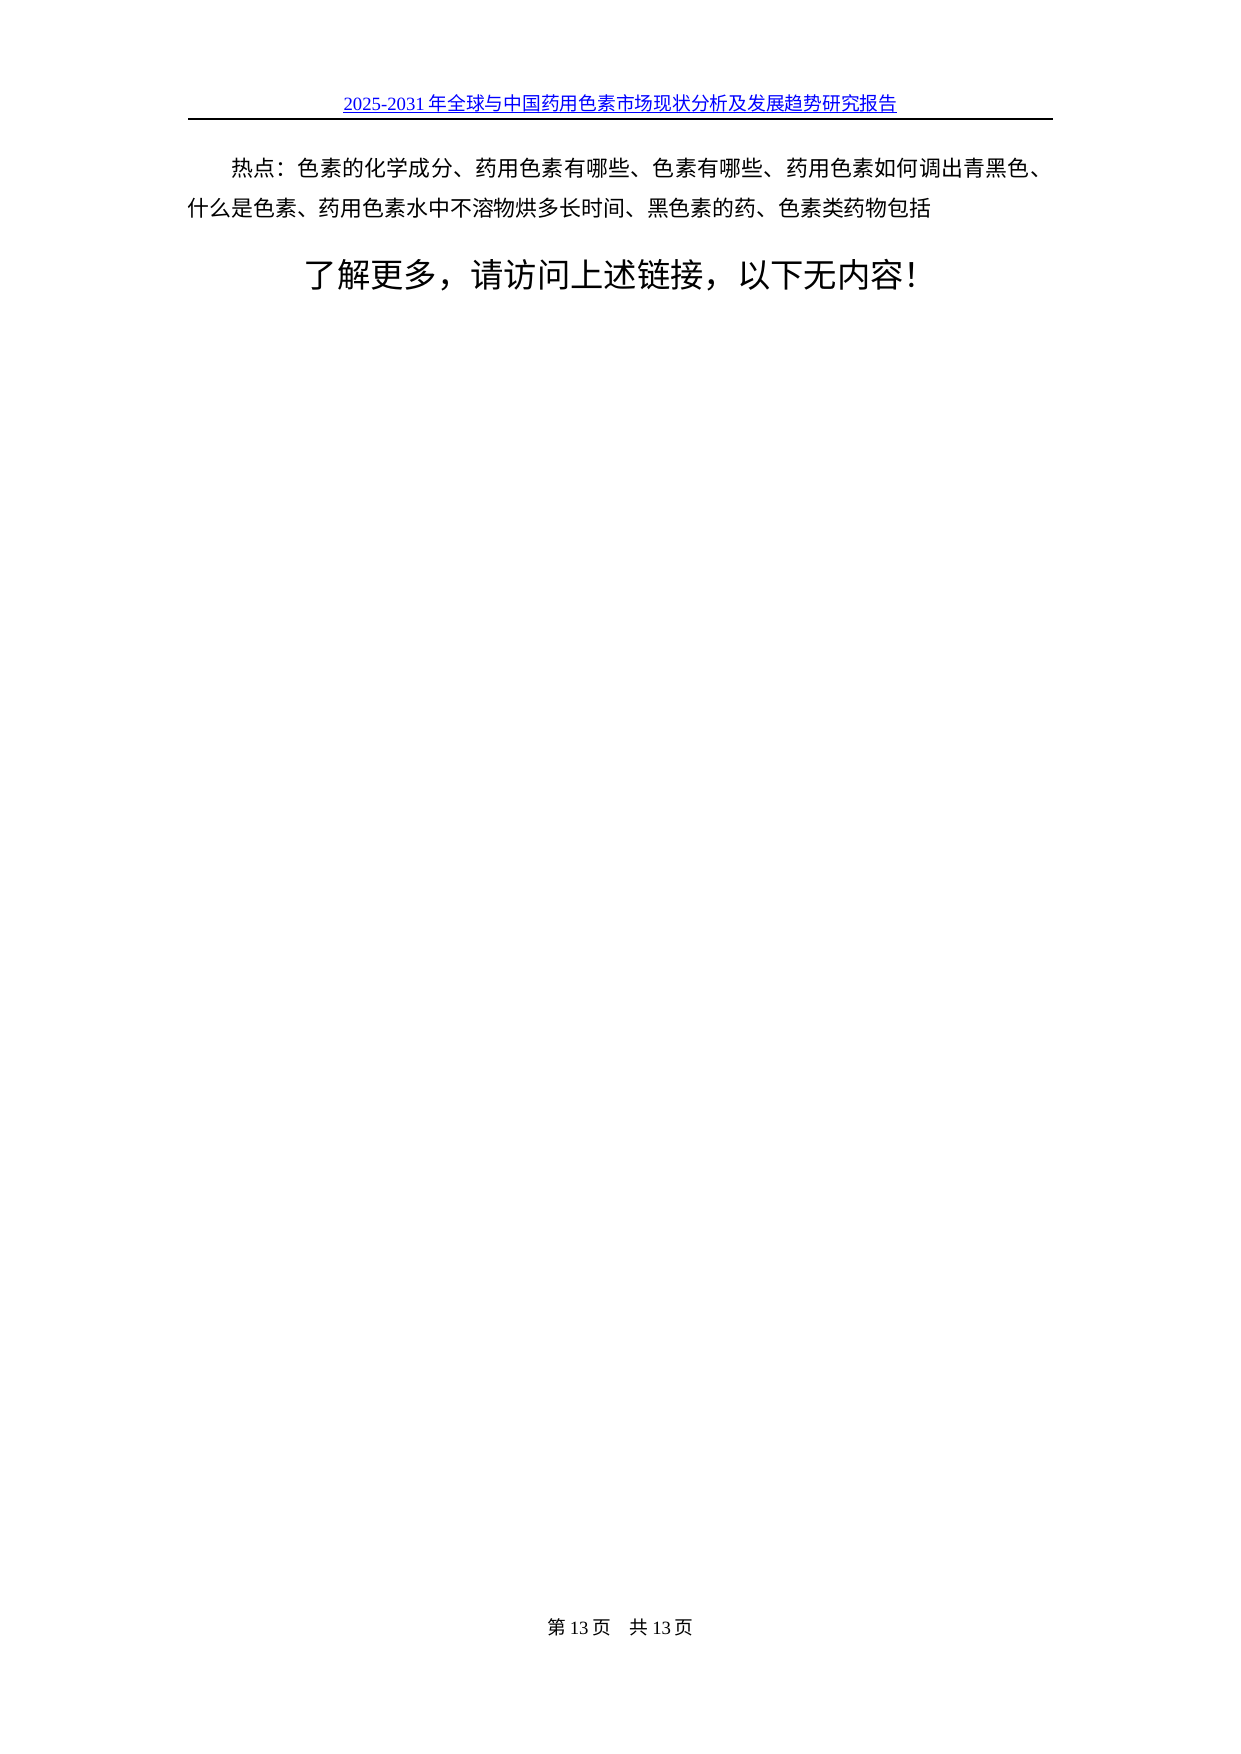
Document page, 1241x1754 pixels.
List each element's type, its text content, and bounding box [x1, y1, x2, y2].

text 热点：色素的化学成分、药用色素有哪些、色素有哪些、药用色素如何调出青黑色、什么是色素、药用色素水中不溶物烘多长时间、黑色素的药、色素类药物包括 [187, 150, 1053, 223]
title 了解更多，请访问上述链接，以下无内容！ [187, 241, 1053, 306]
